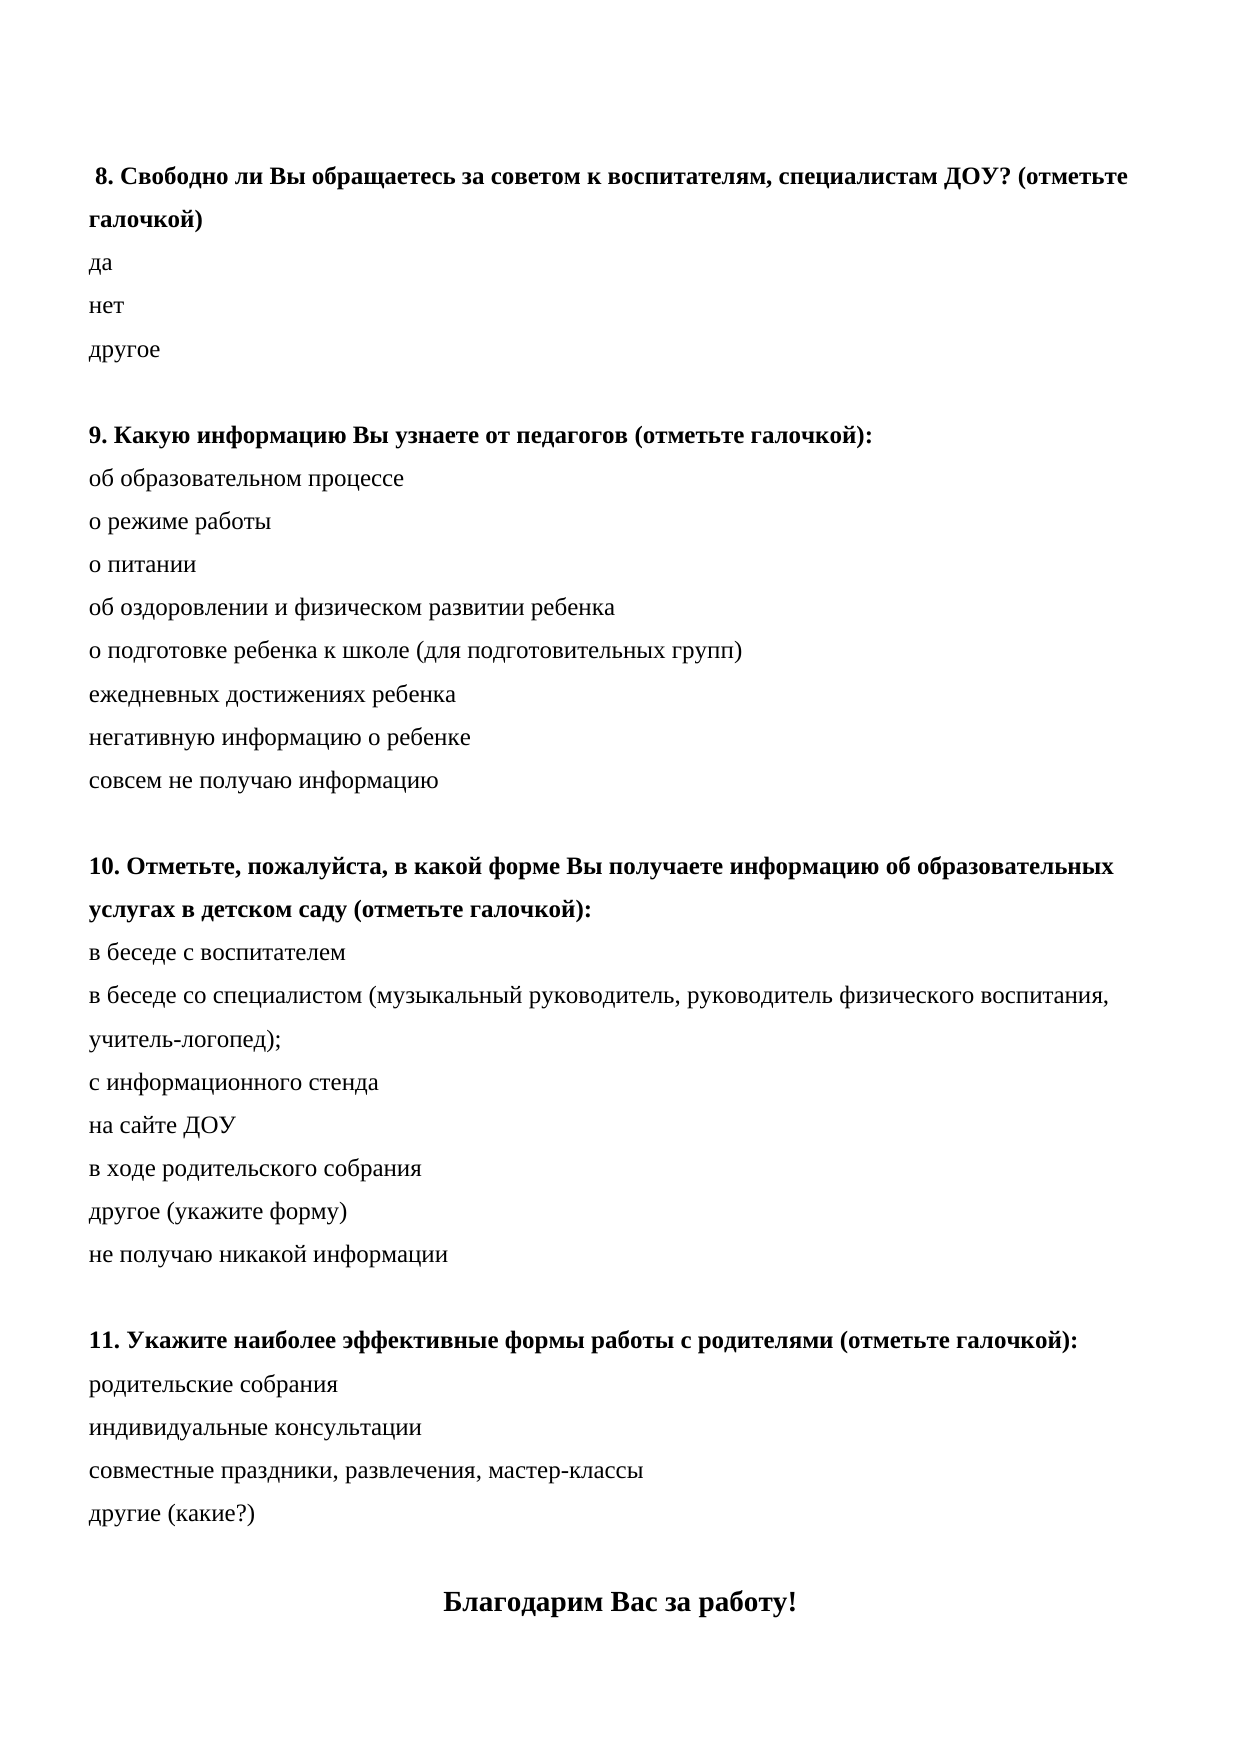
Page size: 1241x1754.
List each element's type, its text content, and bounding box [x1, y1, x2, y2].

text о питании [89, 549, 1152, 578]
text нет [89, 291, 1152, 319]
text другое (укажите форму) [89, 1196, 1152, 1225]
text о подготовке ребенка к школе (для подготовительных групп) [89, 636, 1152, 664]
text с информационного стенда [89, 1067, 1152, 1096]
text в беседе с воспитателем [89, 937, 1152, 966]
text не получаю никакой информации [89, 1239, 1152, 1268]
text 8. Свободно ли Вы обращаетесь за советом к воспитателям, специалистам ДОУ? (отметьте галочкой) [89, 161, 1152, 233]
text негативную информацию о ребенке [89, 722, 1152, 751]
text на сайте ДОУ [89, 1110, 1152, 1139]
text индивидуальные консультации [89, 1412, 1152, 1441]
text совсем не получаю информацию [89, 765, 1152, 794]
text в ходе родительского собрания [89, 1153, 1152, 1182]
text 10. Отметьте, пожалуйста, в какой форме Вы получаете информацию об образовательных услугах в детском саду (отметьте галочкой): [89, 851, 1152, 923]
text да [89, 247, 1152, 276]
text другие (какие?) [89, 1498, 1152, 1527]
text родительские собрания [89, 1369, 1152, 1397]
text 9. Какую информацию Вы узнаете от педагогов (отметьте галочкой): [89, 420, 1152, 449]
text другое [89, 334, 1152, 362]
text Благодарим Вас за работу! [89, 1584, 1152, 1618]
text совместные праздники, развлечения, мастер-классы [89, 1455, 1152, 1484]
text ежедневных достижениях ребенка [89, 679, 1152, 707]
text 11. Укажите наиболее эффективные формы работы с родителями (отметьте галочкой): [89, 1326, 1152, 1354]
text о режиме работы [89, 506, 1152, 535]
text об образовательном процессе [89, 463, 1152, 492]
text об оздоровлении и физическом развитии ребенка [89, 592, 1152, 621]
text в беседе со специалистом (музыкальный руководитель, руководитель физического воспитания, учитель-логопед); [89, 981, 1152, 1052]
